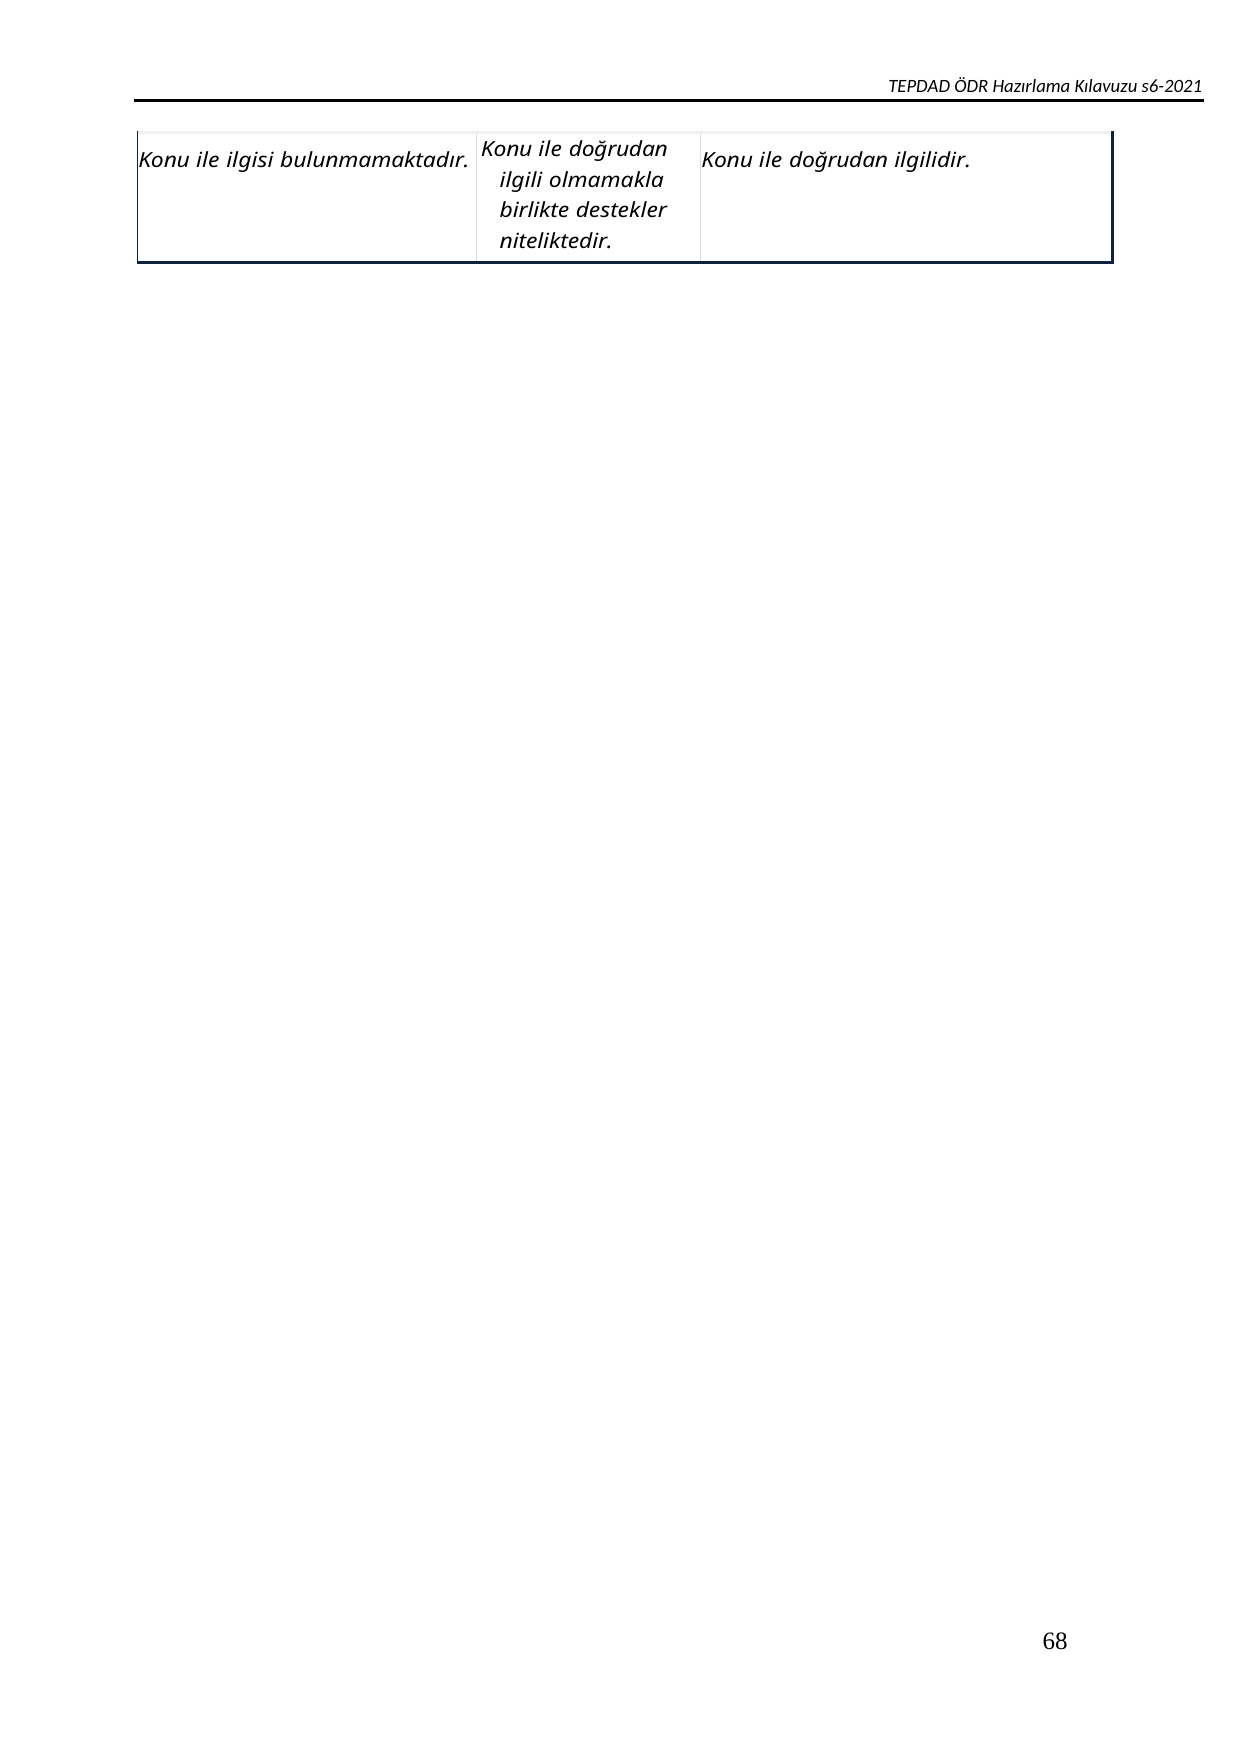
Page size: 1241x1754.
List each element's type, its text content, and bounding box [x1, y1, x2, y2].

table_cell Konu ile doğrudan ilgili olmamakla birlikte destekler niteliktedir. [477, 134, 700, 261]
table_cell Konu ile ilgisi bulunmamaktadır. [138, 134, 476, 261]
table_cell Konu ile doğrudan ilgilidir. [701, 134, 1111, 261]
